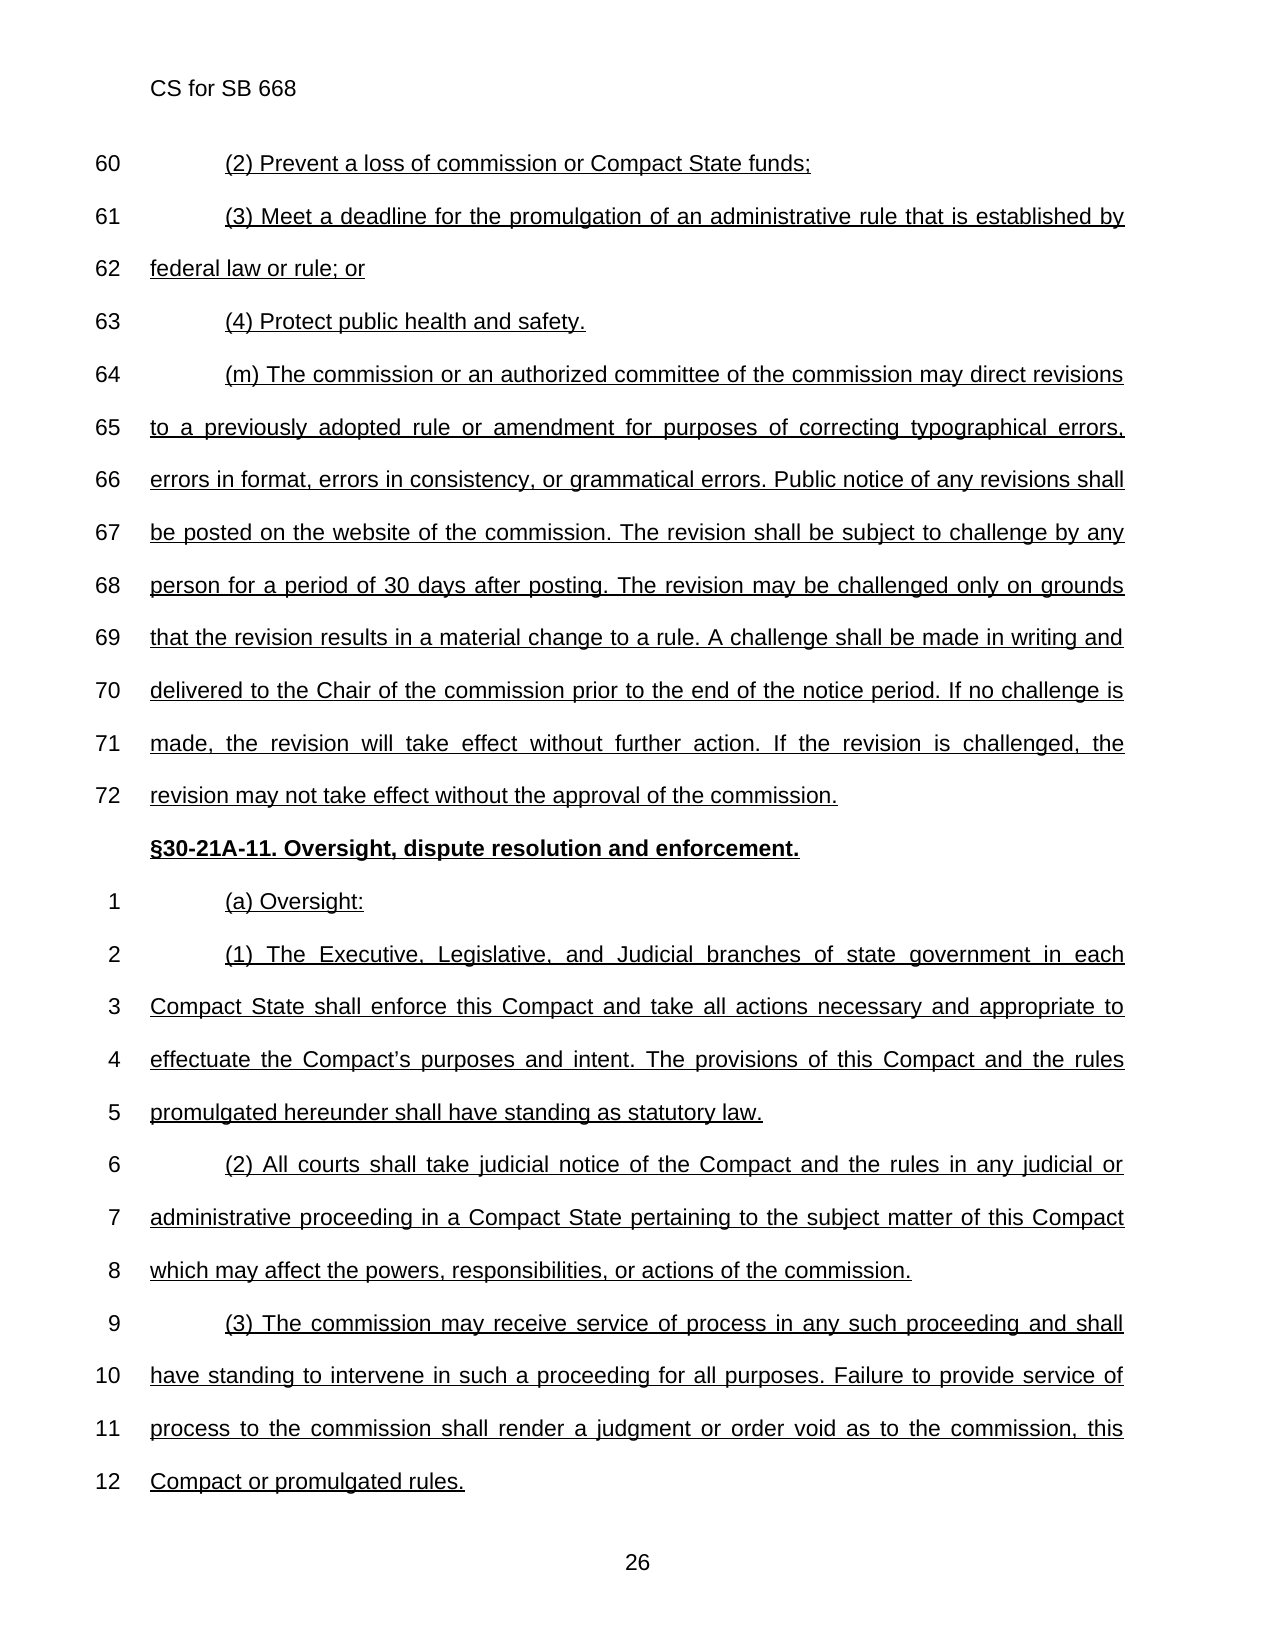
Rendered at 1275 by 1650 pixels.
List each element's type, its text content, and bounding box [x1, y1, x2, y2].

text (m) The commission or an authorized committee of the commission may direct revisions to a previously adopted rule or amendment for purposes of correcting typographical errors, errors in format, errors in consistency, or grammatical errors. Public notice of any revisions shall be posted on the website of the commission. The revision shall be subject to challenge by any person for a period of 30 days after posting. The revision may be challenged only on grounds that the revision results in a material change to a rule. A challenge shall be made in writing and delivered to the Chair of the commission prior to the end of the notice period. If no challenge is made, the revision will take effect without further action. If the revision is challenged, the revision may not take effect without the approval of the commission. [150, 361, 1125, 436]
text (4) Protect public health and safety. [150, 308, 1125, 334]
text (1) The Executive, Legislative, and Judicial branches of state government in each Compact State shall enforce this Compact and take all actions necessary and appropriate to effectuate the Compact’s purposes and intent. The provisions of this Compact and the rules promulgated hereunder shall have standing as statutory law. [150, 1070, 1125, 1125]
text (a) Oversight: [150, 888, 1125, 914]
text (m) The commission or an authorized committee of the commission may direct revisions to a previously adopted rule or amendment for purposes of correcting typographical errors, errors in format, errors in consistency, or grammatical errors. Public notice of any revisions shall be posted on the website of the commission. The revision shall be subject to challenge by any person for a period of 30 days after posting. The revision may be challenged only on grounds that the revision results in a material change to a rule. A challenge shall be made in writing and delivered to the Chair of the commission prior to the end of the notice period. If no challenge is made, the revision will take effect without further action. If the revision is challenged, the revision may not take effect without the approval of the commission. [150, 754, 1125, 809]
text (2) All courts shall take judicial notice of the Compact and the rules in any judicial or administrative proceeding in a Compact State pertaining to the subject matter of this Compact which may affect the powers, responsibilities, or actions of the commission. [150, 1151, 1125, 1227]
text (2) Prevent a loss of commission or Compact State funds; [150, 150, 1125, 176]
text (3) Meet a deadline for the promulgation of an administrative rule that is established by federal law or rule; or [150, 203, 1125, 282]
text (m) The commission or an authorized committee of the commission may direct revisions to a previously adopted rule or amendment for purposes of correcting typographical errors, errors in format, errors in consistency, or grammatical errors. Public notice of any revisions shall be posted on the website of the commission. The revision shall be subject to challenge by any person for a period of 30 days after posting. The revision may be challenged only on grounds that the revision results in a material change to a rule. A challenge shall be made in writing and delivered to the Chair of the commission prior to the end of the notice period. If no challenge is made, the revision will take effect without further action. If the revision is challenged, the revision may not take effect without the approval of the commission. [150, 543, 1125, 594]
text (m) The commission or an authorized committee of the commission may direct revisions to a previously adopted rule or amendment for purposes of correcting typographical errors, errors in format, errors in consistency, or grammatical errors. Public notice of any revisions shall be posted on the website of the commission. The revision shall be subject to challenge by any person for a period of 30 days after posting. The revision may be challenged only on grounds that the revision results in a material change to a rule. A challenge shall be made in writing and delivered to the Chair of the commission prior to the end of the notice period. If no challenge is made, the revision will take effect without further action. If the revision is challenged, the revision may not take effect without the approval of the commission. [150, 596, 1125, 753]
text (3) The commission may receive service of process in any such proceeding and shall have standing to intervene in such a proceeding for all purposes. Failure to provide service of process to the commission shall render a judgment or order void as to the commission, this Compact or promulgated rules. [150, 1309, 1125, 1494]
text (2) All courts shall take judicial notice of the Compact and the rules in any judicial or administrative proceeding in a Compact State pertaining to the subject matter of this Compact which may affect the powers, responsibilities, or actions of the commission. [150, 1228, 1125, 1283]
text (m) The commission or an authorized committee of the commission may direct revisions to a previously adopted rule or amendment for purposes of correcting typographical errors, errors in format, errors in consistency, or grammatical errors. Public notice of any revisions shall be posted on the website of the commission. The revision shall be subject to challenge by any person for a period of 30 days after posting. The revision may be challenged only on grounds that the revision results in a material change to a rule. A challenge shall be made in writing and delivered to the Chair of the commission prior to the end of the notice period. If no challenge is made, the revision will take effect without further action. If the revision is challenged, the revision may not take effect without the approval of the commission. [150, 438, 1125, 489]
text (1) The Executive, Legislative, and Judicial branches of state government in each Compact State shall enforce this Compact and take all actions necessary and appropriate to effectuate the Compact’s purposes and intent. The provisions of this Compact and the rules promulgated hereunder shall have standing as statutory law. [150, 1017, 1125, 1069]
text (m) The commission or an authorized committee of the commission may direct revisions to a previously adopted rule or amendment for purposes of correcting typographical errors, errors in format, errors in consistency, or grammatical errors. Public notice of any revisions shall be posted on the website of the commission. The revision shall be subject to challenge by any person for a period of 30 days after posting. The revision may be challenged only on grounds that the revision results in a material change to a rule. A challenge shall be made in writing and delivered to the Chair of the commission prior to the end of the notice period. If no challenge is made, the revision will take effect without further action. If the revision is challenged, the revision may not take effect without the approval of the commission. [150, 490, 1125, 542]
subtitle §30-21A-11. Oversight, dispute resolution and enforcement. [150, 835, 1125, 862]
text (1) The Executive, Legislative, and Judicial branches of state government in each Compact State shall enforce this Compact and take all actions necessary and appropriate to effectuate the Compact’s purposes and intent. The provisions of this Compact and the rules promulgated hereunder shall have standing as statutory law. [150, 941, 1125, 1016]
